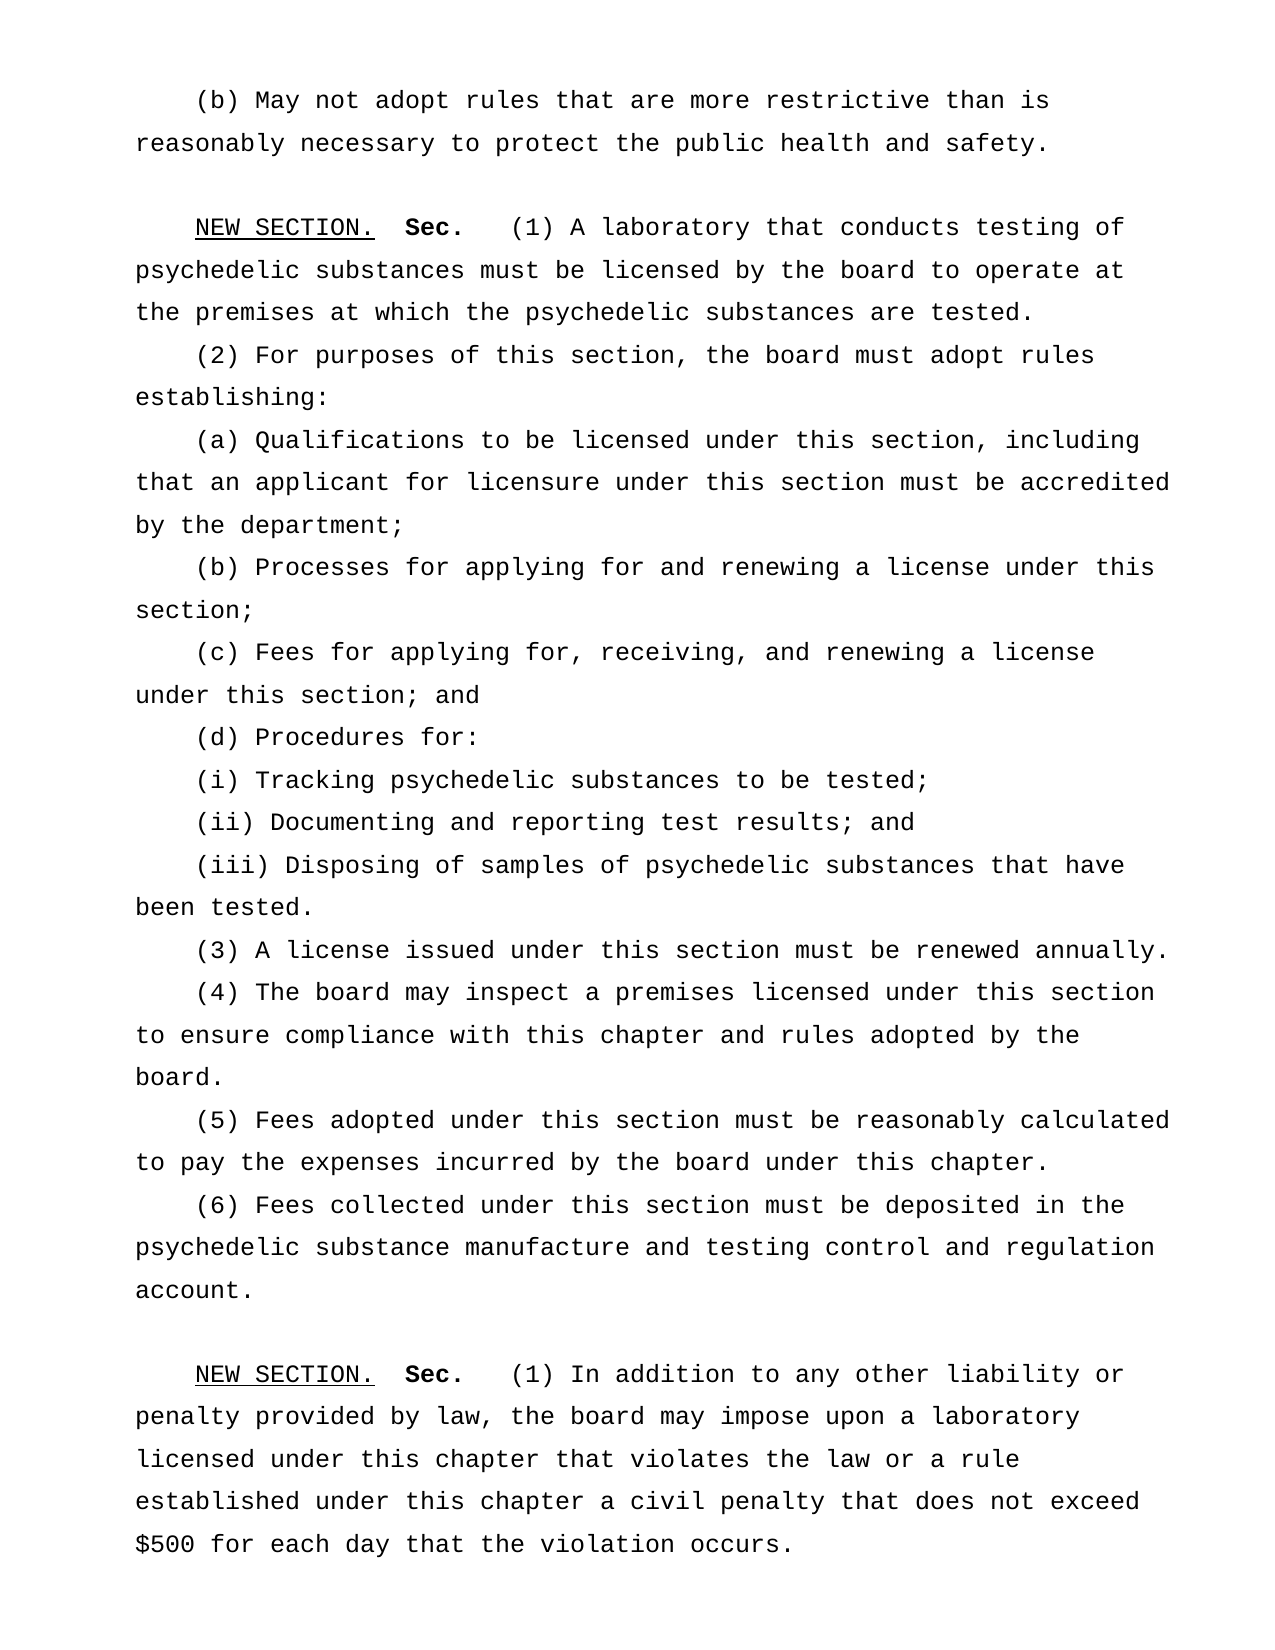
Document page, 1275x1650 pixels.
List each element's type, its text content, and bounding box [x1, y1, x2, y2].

text (a) Qualifications to be licensed under this section, including that an applicant for licensure under this section must be accredited by the department; [135, 414, 1170, 542]
text (ii) Documenting and reporting test results; and [135, 797, 1170, 839]
text (d) Procedures for: [135, 712, 1170, 754]
text (c) Fees for applying for, receiving, and renewing a license under this section; and [135, 627, 1170, 712]
text (b) May not adopt rules that are more restrictive than is reasonably necessary to protect the public health and safety. [135, 75, 1170, 160]
text (2) For purposes of this section, the board must adopt rules establishing: [135, 329, 1170, 414]
text (6) Fees collected under this section must be deposited in the psychedelic substance manufacture and testing control and regulation account. [135, 1179, 1170, 1307]
text (b) Processes for applying for and renewing a license under this section; [135, 542, 1170, 627]
text NEW SECTION. Sec. (1) A laboratory that conducts testing of psychedelic substances must be licensed by the board to operate at the premises at which the psychedelic substances are tested. [135, 202, 1170, 329]
text (i) Tracking psychedelic substances to be tested; [135, 754, 1170, 797]
text (3) A license issued under this section must be renewed annually. [135, 924, 1170, 967]
text NEW SECTION. Sec. (1) In addition to any other liability or penalty provided by law, the board may impose upon a laboratory licensed under this chapter that violates the law or a rule established under this chapter a civil penalty that does not exceed $500 for each day that the violation occurs. [135, 1348, 1170, 1561]
text (5) Fees adopted under this section must be reasonably calculated to pay the expenses incurred by the board under this chapter. [135, 1094, 1170, 1179]
text (iii) Disposing of samples of psychedelic substances that have been tested. [135, 839, 1170, 924]
text (4) The board may inspect a premises licensed under this section to ensure compliance with this chapter and rules adopted by the board. [135, 967, 1170, 1094]
